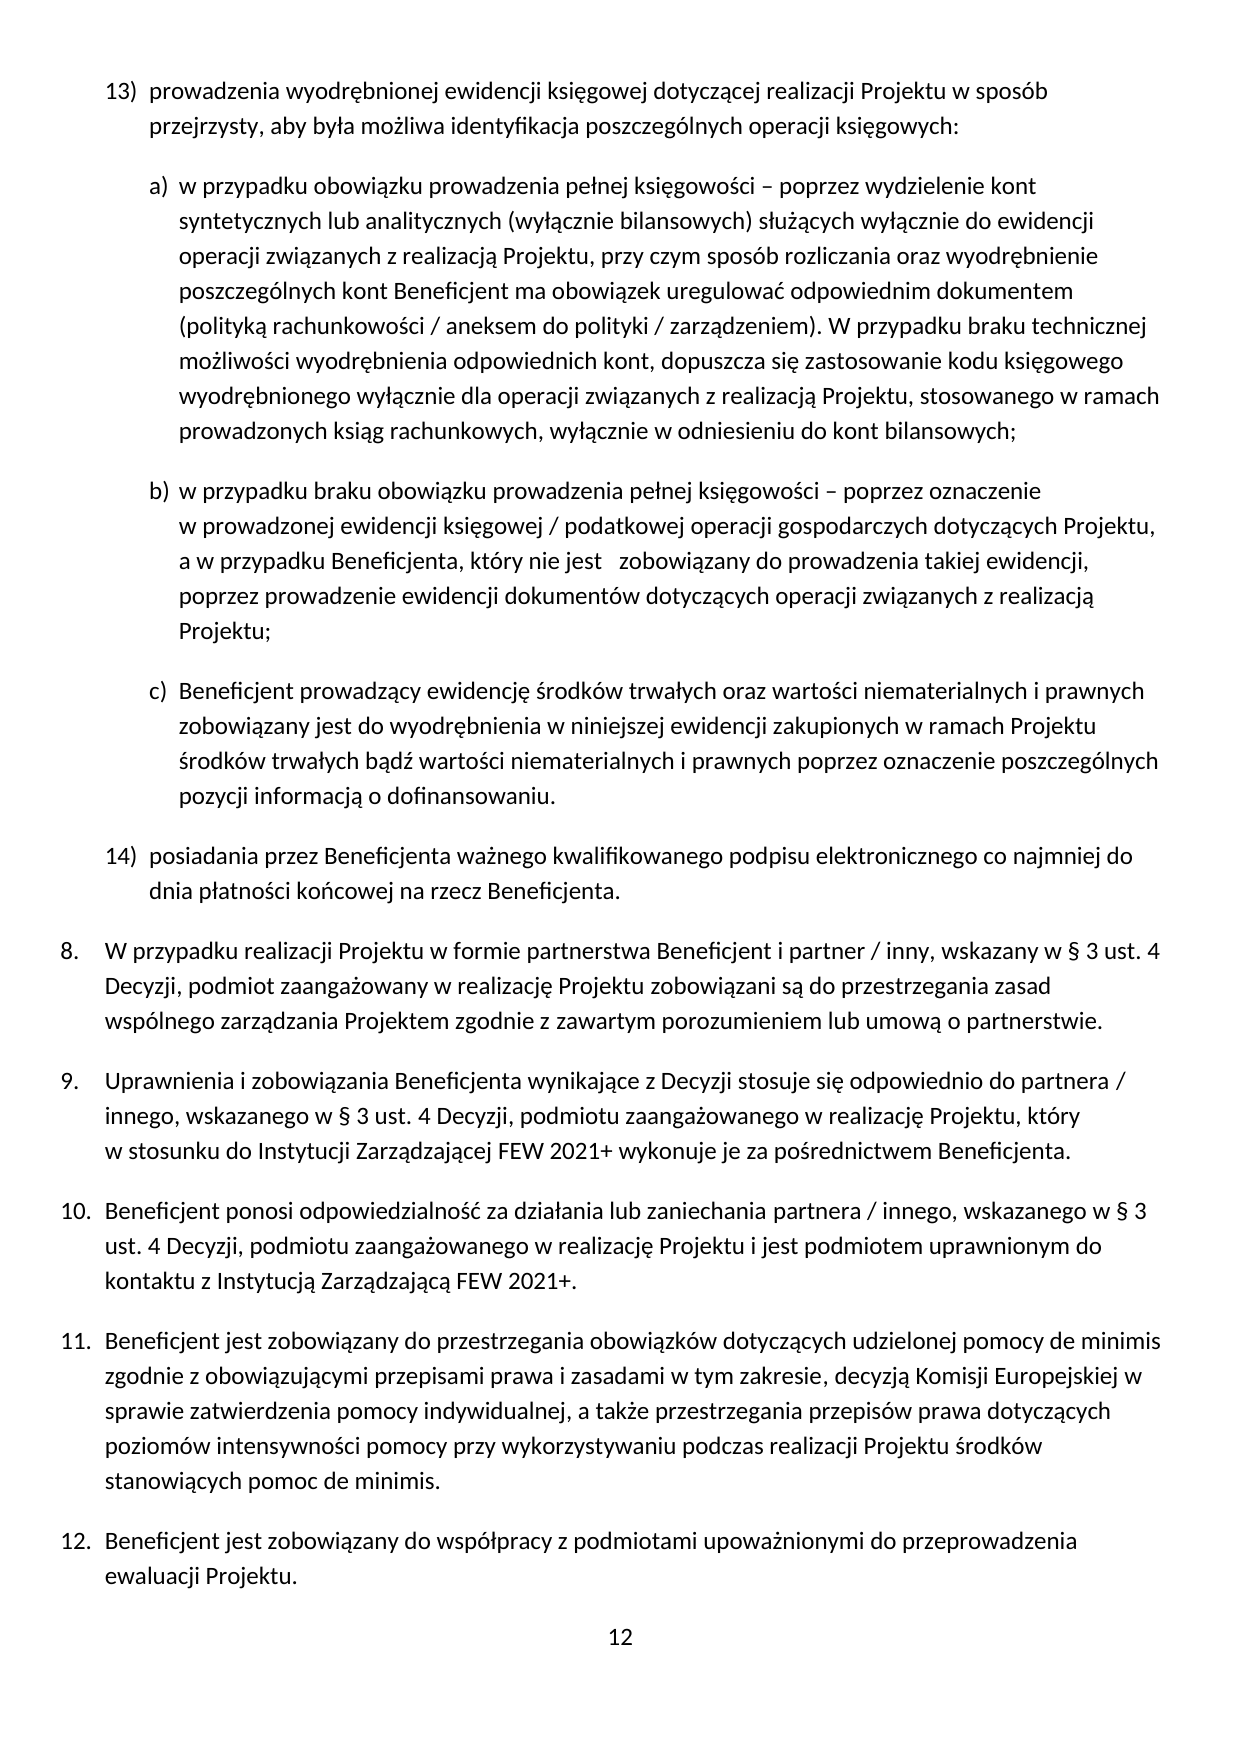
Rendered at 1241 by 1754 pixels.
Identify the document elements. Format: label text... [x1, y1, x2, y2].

list w przypadku braku obowiązku prowadzenia pełnej księgowości – poprzez oznaczenie w prowadzonej ewidencji księgowej / podatkowej operacji gospodarczych dotyczących Projektu, a w przypadku Beneficjenta, który nie jest zobowiązany do prowadzenia takiej ewidencji, poprzez prowadzenie ewidencji dokumentów dotyczących operacji związanych z realizacją Projektu; [149, 475, 1165, 646]
list posiadania przez Beneficjenta ważnego kwalifikowanego podpisu elektronicznego co najmniej do dnia płatności końcowej na rzecz Beneficjenta. [104, 840, 1165, 906]
list Beneficjent jest zobowiązany do współpracy z podmiotami upoważnionymi do przeprowadzenia ewaluacji Projektu. [60, 1525, 1165, 1591]
list w przypadku obowiązku prowadzenia pełnej księgowości – poprzez wydzielenie kont syntetycznych lub analitycznych (wyłącznie bilansowych) służących wyłącznie do ewidencji operacji związanych z realizacją Projektu, przy czym sposób rozliczania oraz wyodrębnienie poszczególnych kont Beneficjent ma obowiązek uregulować odpowiednim dokumentem (polityką rachunkowości / aneksem do polityki / zarządzeniem). W przypadku braku technicznej możliwości wyodrębnienia odpowiednich kont, dopuszcza się zastosowanie kodu księgowego wyodrębnionego wyłącznie dla operacji związanych z realizacją Projektu, stosowanego w ramach prowadzonych ksiąg rachunkowych, wyłącznie w odniesieniu do kont bilansowych; [149, 170, 1165, 446]
list Beneficjent ponosi odpowiedzialność za działania lub zaniechania partnera / innego, wskazanego w § 3 ust. 4 Decyzji, podmiotu zaangażowanego w realizację Projektu i jest podmiotem uprawnionym do kontaktu z Instytucją Zarządzającą FEW 2021+. [60, 1195, 1165, 1296]
list W przypadku realizacji Projektu w formie partnerstwa Beneficjent i partner / inny, wskazany w § 3 ust. 4 Decyzji, podmiot zaangażowany w realizację Projektu zobowiązani są do przestrzegania zasad wspólnego zarządzania Projektem zgodnie z zawartym porozumieniem lub umową o partnerstwie. [60, 935, 1165, 1036]
list Uprawnienia i zobowiązania Beneficjenta wynikające z Decyzji stosuje się odpowiednio do partnera / innego, wskazanego w § 3 ust. 4 Decyzji, podmiotu zaangażowanego w realizację Projektu, który w stosunku do Instytucji Zarządzającej FEW 2021+ wykonuje je za pośrednictwem Beneficjenta. [60, 1065, 1165, 1166]
list Beneficjent prowadzący ewidencję środków trwałych oraz wartości niematerialnych i prawnych zobowiązany jest do wyodrębnienia w niniejszej ewidencji zakupionych w ramach Projektu środków trwałych bądź wartości niematerialnych i prawnych poprzez oznaczenie poszczególnych pozycji informacją o dofinansowaniu. [149, 675, 1165, 811]
list Beneficjent jest zobowiązany do przestrzegania obowiązków dotyczących udzielonej pomocy de minimis zgodnie z obowiązującymi przepisami prawa i zasadami w tym zakresie, decyzją Komisji Europejskiej w sprawie zatwierdzenia pomocy indywidualnej, a także przestrzegania przepisów prawa dotyczących poziomów intensywności pomocy przy wykorzystywaniu podczas realizacji Projektu środków stanowiących pomoc de minimis. [60, 1325, 1165, 1496]
list prowadzenia wyodrębnionej ewidencji księgowej dotyczącej realizacji Projektu w sposób przejrzysty, aby była możliwa identyfikacja poszczególnych operacji księgowych: [104, 75, 1165, 141]
